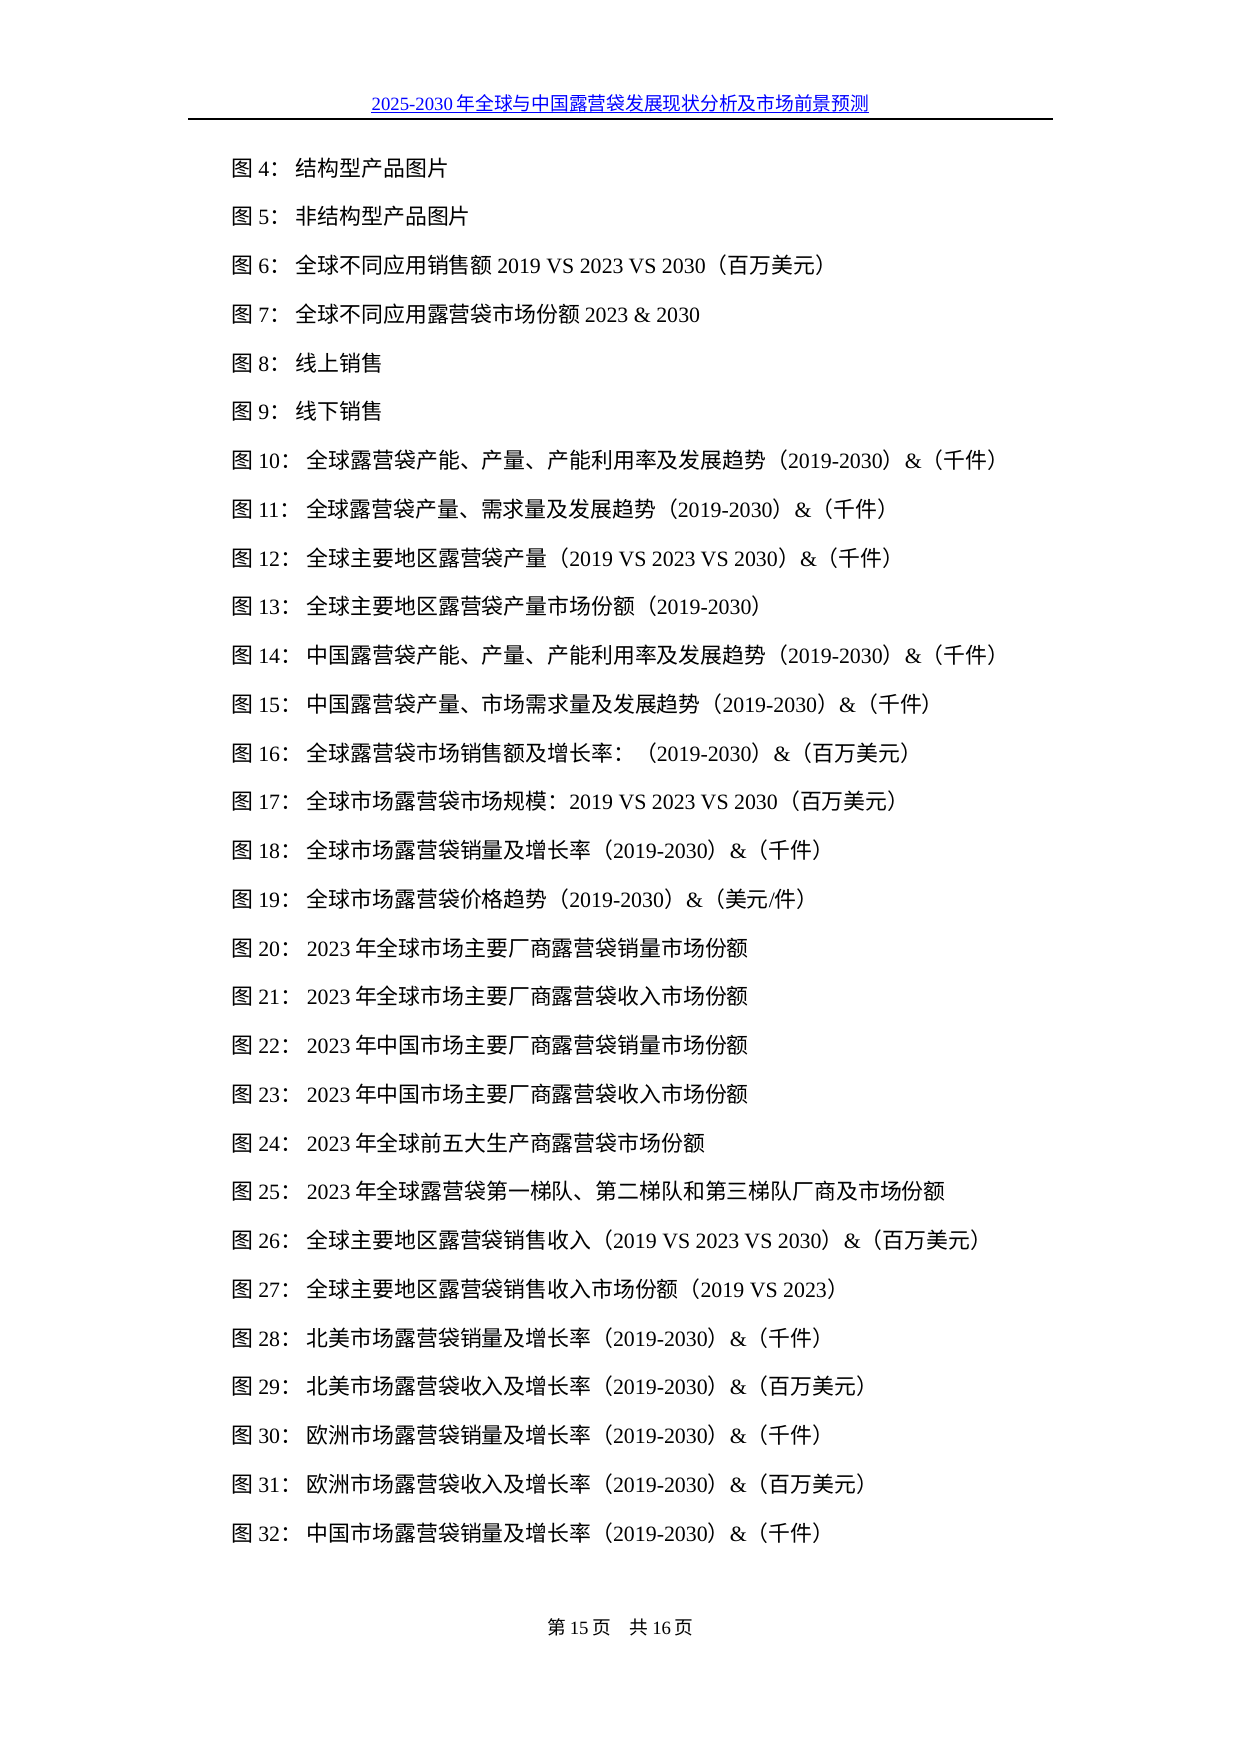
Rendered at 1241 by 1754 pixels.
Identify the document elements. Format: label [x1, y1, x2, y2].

text [187, 150, 1053, 1548]
